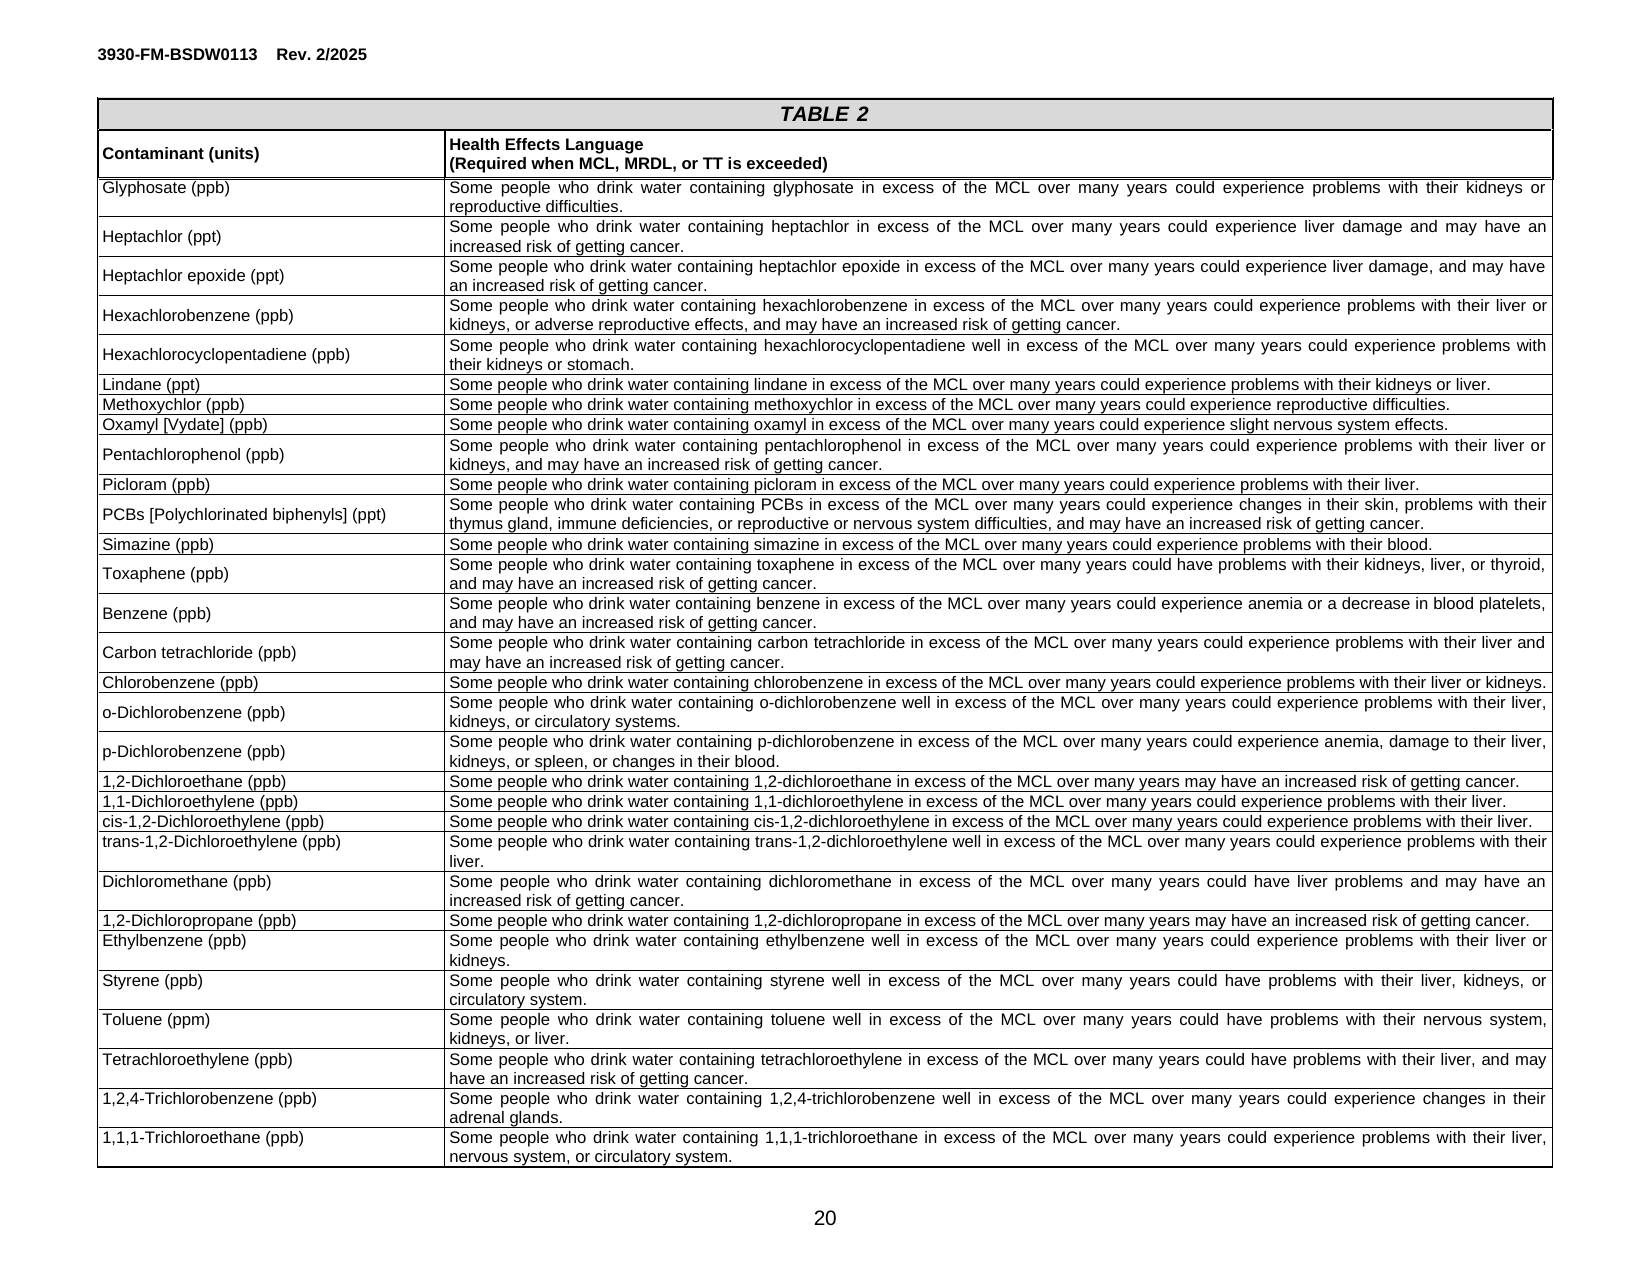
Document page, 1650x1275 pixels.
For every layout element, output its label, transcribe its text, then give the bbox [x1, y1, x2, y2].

table_cell Some people who drink water containing dichloromethane in excess of the over many years could have liver problems and may have an increased risk of getting cancer. [445, 872, 1552, 910]
table_cell Some people who drink water containing pentachlorophenol in excess of the over many years could experience problems with their liver or kidneys, and may have an increased risk of getting cancer. [445, 435, 1552, 474]
table_cell Some people who drink water containing ethylbenzene well in excess of the over many years could experience problems with their liver or kidneys. [445, 931, 1552, 969]
table_cell p-Dichlorobenzene (ppb) [98, 732, 444, 771]
table_cell Some people who drink water containing 1,1,1-trichloroethane in excess of the over many years could experience problems with their liver, nervous system, or circulatory system. [445, 1128, 1552, 1166]
table_cell Some people who drink water containing 1,2-dichloroethane in excess of the over many years may have an increased risk of getting cancer. [445, 772, 1552, 791]
table_cell Some people who drink water containing tetrachloroethylene in excess of the over many years could have problems with their liver, and may have an increased risk of getting cancer. [445, 1049, 1552, 1088]
table_cell Some people who drink water containing glyphosate in excess of the over many years could experience problems with their kidneys or reproductive difficulties. [445, 180, 1552, 216]
table_cell Some people who drink water containing hexachlorobenzene in excess of the over many years could experience problems with their liver or kidneys, or adverse reproductive effects, and may have an increased risk of getting cancer. [445, 296, 1552, 334]
table_cell Tetrachloroethylene (ppb) [98, 1049, 444, 1088]
table_cell Glyphosate (ppb) [98, 180, 444, 216]
table_cell Styrene (ppb) [98, 971, 444, 1009]
table_cell Picloram (ppb) [98, 475, 444, 494]
table_cell cis-1,2-Dichloroethylene (ppb) [98, 812, 444, 831]
table_header TABLE 2 [99, 100, 1552, 129]
table_cell Benzene (ppb) [98, 594, 444, 632]
table_cell Some people who drink water containing 1,1-dichloroethylene in excess of the over many years could experience problems with their liver. [445, 792, 1552, 811]
table_cell 1,1-Dichloroethylene (ppb) [98, 792, 444, 811]
table_cell Some people who drink water containing oxamyl in excess of the over many years could experience slight nervous system effects. [445, 415, 1552, 434]
table_cell 1,2-Dichloroethane (ppb) [98, 772, 444, 791]
table_cell Some people who drink water containing styrene well in excess of the over many years could have problems with their liver, kidneys, or circulatory system. [445, 971, 1552, 1009]
table_cell Heptachlor epoxide (ppt) [98, 257, 444, 295]
table_cell Toluene (ppm) [98, 1010, 444, 1048]
table_cell Some people who drink water containing picloram in excess of the over many years could experience problems with their liver. [445, 475, 1552, 494]
table_cell Some people who drink water containing cis-1,2-dichloroethylene in excess of the over many years could experience problems with their liver. [445, 812, 1552, 831]
table_cell Ethylbenzene (ppb) [98, 931, 444, 969]
table_cell Hexachlorocyclopentadiene (ppb) [98, 335, 444, 374]
table_cell Some people who drink water containing simazine in excess of the over many years could experience problems with their blood. [445, 534, 1552, 553]
table_cell Toxaphene (ppb) [98, 555, 444, 593]
table_cell Some people who drink water containing hexachlorocyclopentadiene well in excess of the over many years could experience problems with their kidneys or stomach. [445, 335, 1552, 374]
table_cell Some people who drink water containing trans-1,2-dichloroethylene well in excess of the over many years could experience problems with their liver. [445, 832, 1552, 871]
table_cell Pentachlorophenol (ppb) [98, 435, 444, 474]
table_cell Some people who drink water containing PCBs in excess of the over many years could experience changes in their skin, problems with their thymus gland, immune deficiencies, or reproductive or nervous system difficulties, and may have an increased risk of getting cancer. [445, 495, 1552, 533]
table_cell Some people who drink water containing 1,2-dichloropropane in excess of the over many years may have an increased risk of getting cancer. [445, 911, 1552, 930]
table_cell trans-1,2-Dichloroethylene (ppb) [98, 832, 444, 871]
table_cell Some people who drink water containing toxaphene in excess of the over many years could have problems with their kidneys, liver, or thyroid, and may have an increased risk of getting cancer. [445, 555, 1552, 593]
table_cell Some people who drink water containing benzene in excess of the over many years could experience anemia or a decrease in blood platelets, and may have an increased risk of getting cancer. [445, 594, 1552, 632]
table_cell Some people who drink water containing heptachlor epoxide in excess of the over many years could experience liver damage, and may have an increased risk of getting cancer. [445, 257, 1552, 295]
table_cell 1,1,1-Trichloroethane (ppb) [98, 1128, 444, 1166]
table_cell 1,2,4-Trichlorobenzene (ppb) [98, 1089, 444, 1127]
table_cell Chlorobenzene (ppb) [98, 673, 444, 692]
table_cell Lindane (ppt) [98, 375, 444, 394]
table_cell Heptachlor (ppt) [98, 217, 444, 256]
table_cell Some people who drink water containing lindane in excess of the over many years could experience problems with their kidneys or liver. [445, 375, 1552, 394]
table_cell Some people who drink water containing 1,2,4-trichlorobenzene well in excess of the over many years could experience changes in their adrenal glands. [445, 1089, 1552, 1127]
table_cell 1,2-Dichloropropane (ppb) [98, 911, 444, 930]
table_cell o-Dichlorobenzene (ppb) [98, 693, 444, 731]
table_cell Some people who drink water containing toluene well in excess of the over many years could have problems with their nervous system, kidneys, or liver. [445, 1010, 1552, 1048]
table_cell Dichloromethane (ppb) [98, 872, 444, 910]
table_cell Some people who drink water containing heptachlor in excess of the over many years could experience liver damage and may have an increased risk of getting cancer. [445, 217, 1552, 256]
table_cell Methoxychlor (ppb) [98, 395, 444, 414]
table_cell Hexachlorobenzene (ppb) [98, 296, 444, 334]
table_cell Simazine (ppb) [98, 534, 444, 553]
table_cell Some people who drink water containing methoxychlor in excess of the over many years could experience reproductive difficulties. [445, 395, 1552, 414]
table_cell Carbon tetrachloride (ppb) [98, 633, 444, 672]
table_cell Some people who drink water containing o-dichlorobenzene well in excess of the over many years could experience problems with their liver, kidneys, or circulatory systems. [445, 693, 1552, 731]
table_cell Oxamyl [Vydate] (ppb) [98, 415, 444, 434]
table_cell Health Effects Language (Required when , MRDL, or TT is exceeded) [446, 129, 1552, 177]
table_cell Contaminant (units) [99, 131, 444, 177]
table_cell PCBs [Polychlorinated biphenyls] (ppt) [98, 495, 444, 533]
table_cell Some people who drink water containing carbon tetrachloride in excess of the over many years could experience problems with their liver and may have an increased risk of getting cancer. [445, 633, 1552, 672]
table_cell Some people who drink water containing p-dichlorobenzene in excess of the over many years could experience anemia, damage to their liver, kidneys, or spleen, or changes in their blood. [445, 732, 1552, 771]
table_cell Some people who drink water containing chlorobenzene in excess of the over many years could experience problems with their liver or kidneys. [445, 673, 1552, 692]
